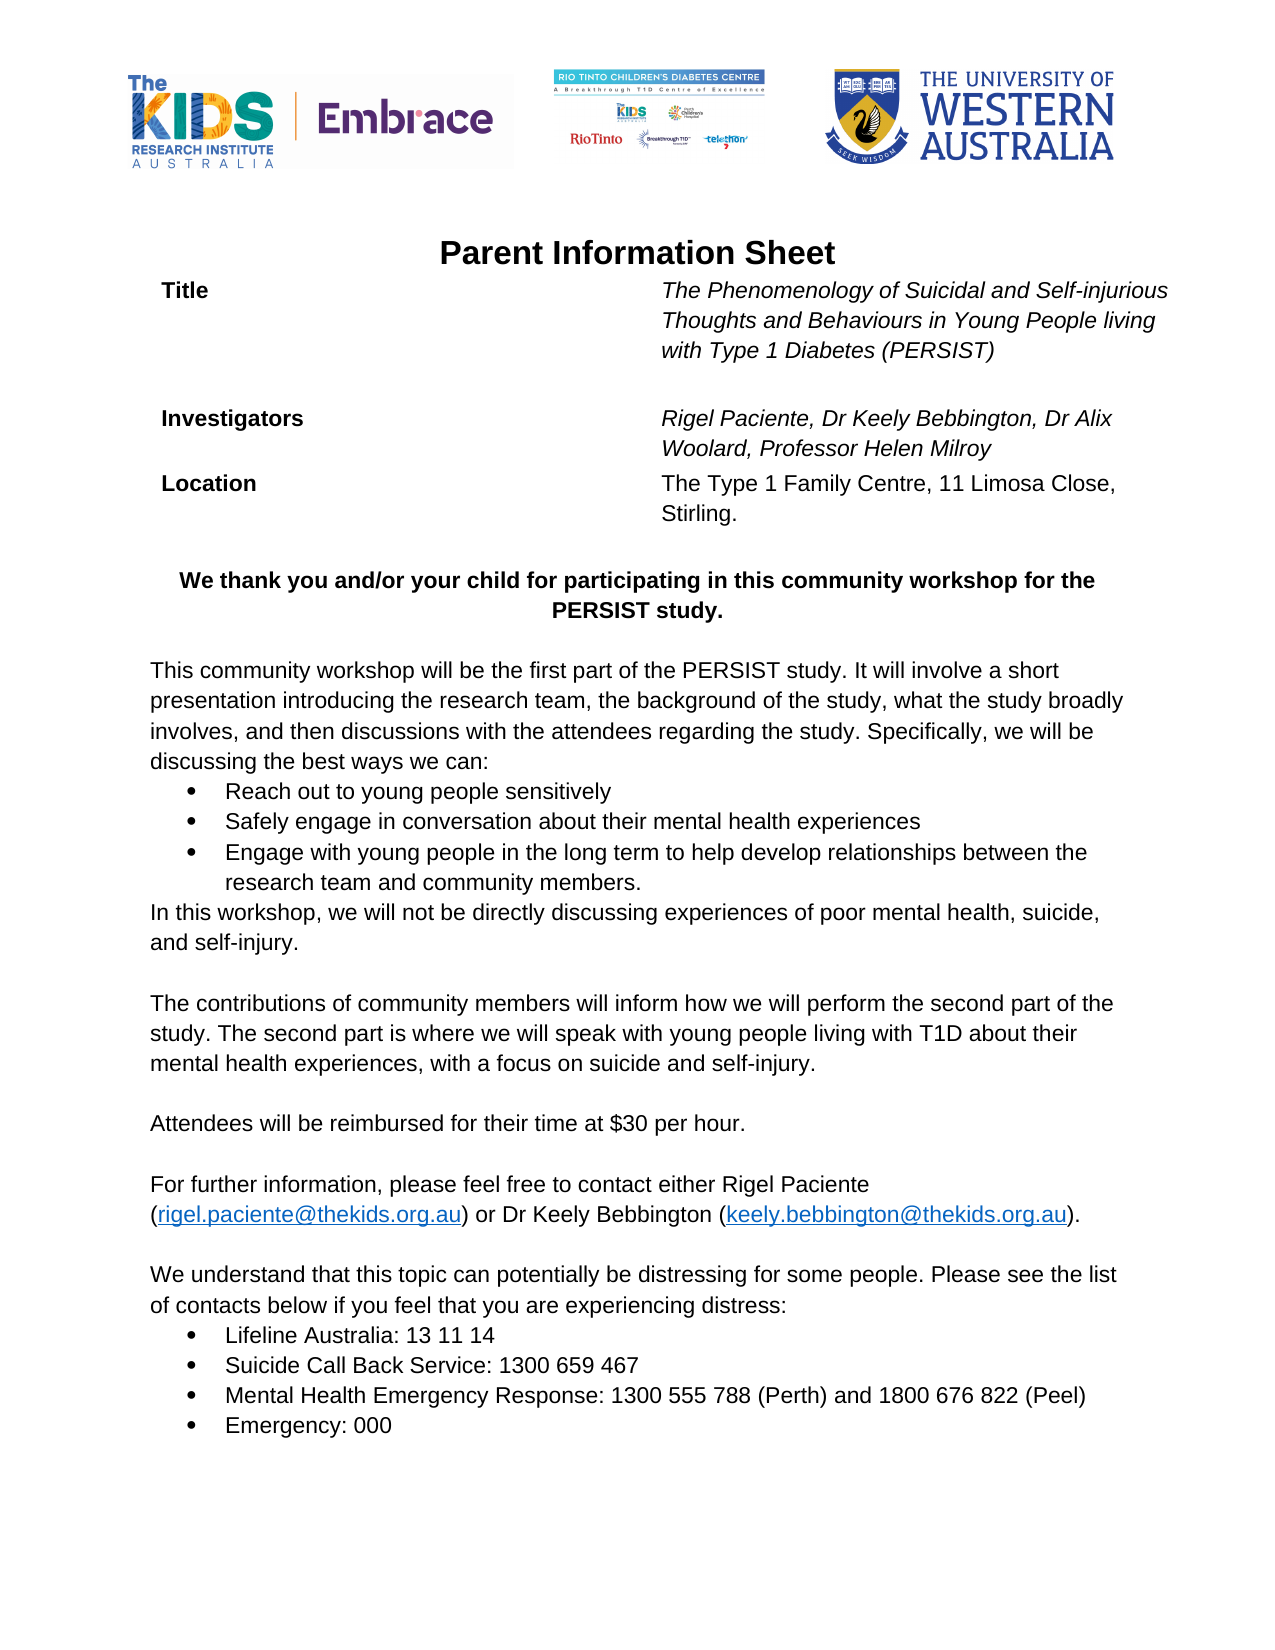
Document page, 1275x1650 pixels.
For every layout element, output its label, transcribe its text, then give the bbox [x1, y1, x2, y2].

text For further information, please feel free to contact either Rigel Paciente (rigel.paciente@thekids.org.au) or Dr Keely Bebbington (keely.bebbington@thekids.org.au). [150, 1171, 1125, 1227]
list Suicide Call Back Service: 1300 659 467 [187, 1352, 1125, 1378]
table_cell Location [150, 470, 650, 536]
text We understand that this topic can potentially be distressing for some people. Please see the list of contacts below if you feel that you are experiencing distress: [150, 1261, 1125, 1318]
table_cell The Type 1 Family Centre, 11 Limosa Close, Stirling. [650, 470, 1197, 536]
text We thank you and/or your child for participating in this community workshop for the PERSIST study. [150, 567, 1125, 623]
table_cell Investigators [150, 405, 650, 470]
picture [825, 69, 1114, 164]
table_header The Phenomenology of Suicidal and Self-injurious Thoughts and Behaviours in Young People living with Type 1 Diabetes (PERSIST) [650, 277, 1197, 405]
list Lifeline Australia: 13 11 14 [187, 1322, 1125, 1348]
list Emergency: 000 [187, 1412, 1125, 1439]
list Reach out to young people sensitively [187, 778, 1125, 804]
list Mental Health Emergency Response: 1300 555 788 (Perth) and 1800 676 822 (Peel) [187, 1382, 1125, 1408]
text This community workshop will be the first part of the PERSIST study. It will involve a short presentation introducing the research team, the background of the study, what the study broadly involves, and then discussions with the attendees regarding the study. Specifically, we will be discussing the best ways we can: [150, 657, 1125, 774]
table_header Title [150, 277, 650, 405]
table_cell Rigel Paciente, Dr Keely Bebbington, Dr Alix Woolard, Professor Helen Milroy [650, 405, 1197, 470]
text The contributions of community members will inform how we will perform the second part of the study. The second part is where we will speak with young people living with T1D about their mental health experiences, with a focus on suicide and self-injury. [150, 989, 1125, 1076]
text In this workshop, we will not be directly discussing experiences of poor mental health, suicide, and self-injury. [150, 899, 1125, 955]
text Parent Information Sheet [150, 233, 1125, 271]
picture [553, 69, 765, 164]
text Attendees will be reimbursed for their time at $30 per hour. [150, 1110, 1125, 1137]
list Engage with young people in the long term to help develop relationships between the research team and community members. [187, 838, 1125, 895]
picture [127, 74, 514, 169]
list Safely engage in conversation about their mental health experiences [187, 808, 1125, 834]
